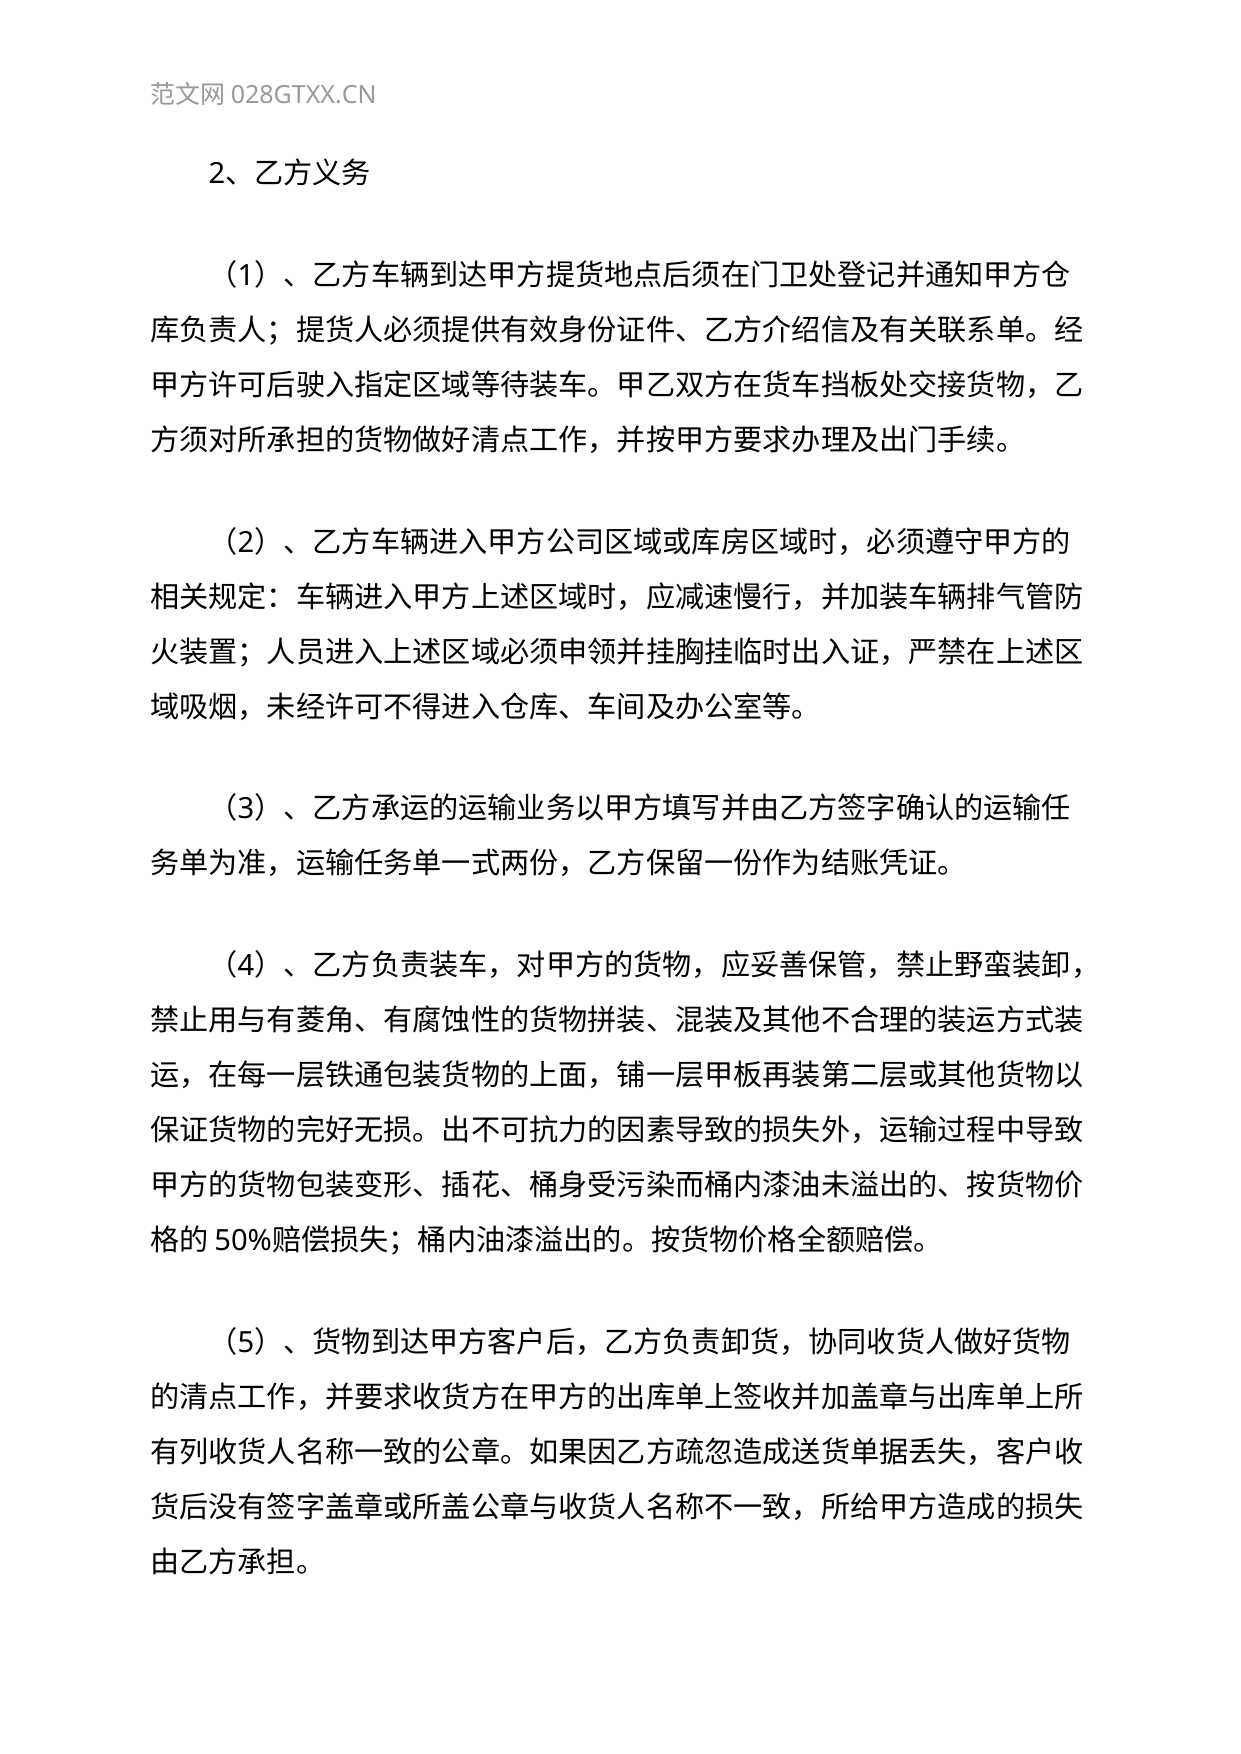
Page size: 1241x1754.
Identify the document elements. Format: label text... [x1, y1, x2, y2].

text （2）、乙方车辆进入甲方公司区域或库房区域时，必须遵守甲方的相关规定：车辆进入甲方上述区域时，应减速慢行，并加装车辆排气管防火装置；人员进入上述区域必须申领并挂胸挂临时出入证，严禁在上述区域吸烟，未经许可不得进入仓库、车间及办公室等。 [150, 518, 1090, 726]
text 2、乙方义务 [150, 150, 1090, 192]
text （4）、乙方负责装车，对甲方的货物，应妥善保管，禁止野蛮装卸，禁止用与有菱角、有腐蚀性的货物拼装、混装及其他不合理的装运方式装运，在每一层铁通包装货物的上面，铺一层甲板再装第二层或其他货物以保证货物的完好无损。出不可抗力的因素导致的损失外，运输过程中导致甲方的货物包装变形、插花、桶身受污染而桶内漆油未溢出的、按货物价格的50%赔偿损失；桶内油漆溢出的。按货物价格全额赔偿。 [150, 942, 1090, 1259]
text （3）、乙方承运的运输业务以甲方填写并由乙方签字确认的运输任务单为准，运输任务单一式两份，乙方保留一份作为结账凭证。 [150, 785, 1090, 882]
text （5）、货物到达甲方客户后，乙方负责卸货，协同收货人做好货物的清点工作，并要求收货方在甲方的出库单上签收并加盖章与出库单上所有列收货人名称一致的公章。如果因乙方疏忽造成送货单据丢失，客户收货后没有签字盖章或所盖公章与收货人名称不一致，所给甲方造成的损失由乙方承担。 [150, 1318, 1090, 1580]
text （1）、乙方车辆到达甲方提货地点后须在门卫处登记并通知甲方仓库负责人；提货人必须提供有效身份证件、乙方介绍信及有关联系单。经甲方许可后驶入指定区域等待装车。甲乙双方在货车挡板处交接货物，乙方须对所承担的货物做好清点工作，并按甲方要求办理及出门手续。 [150, 252, 1090, 459]
